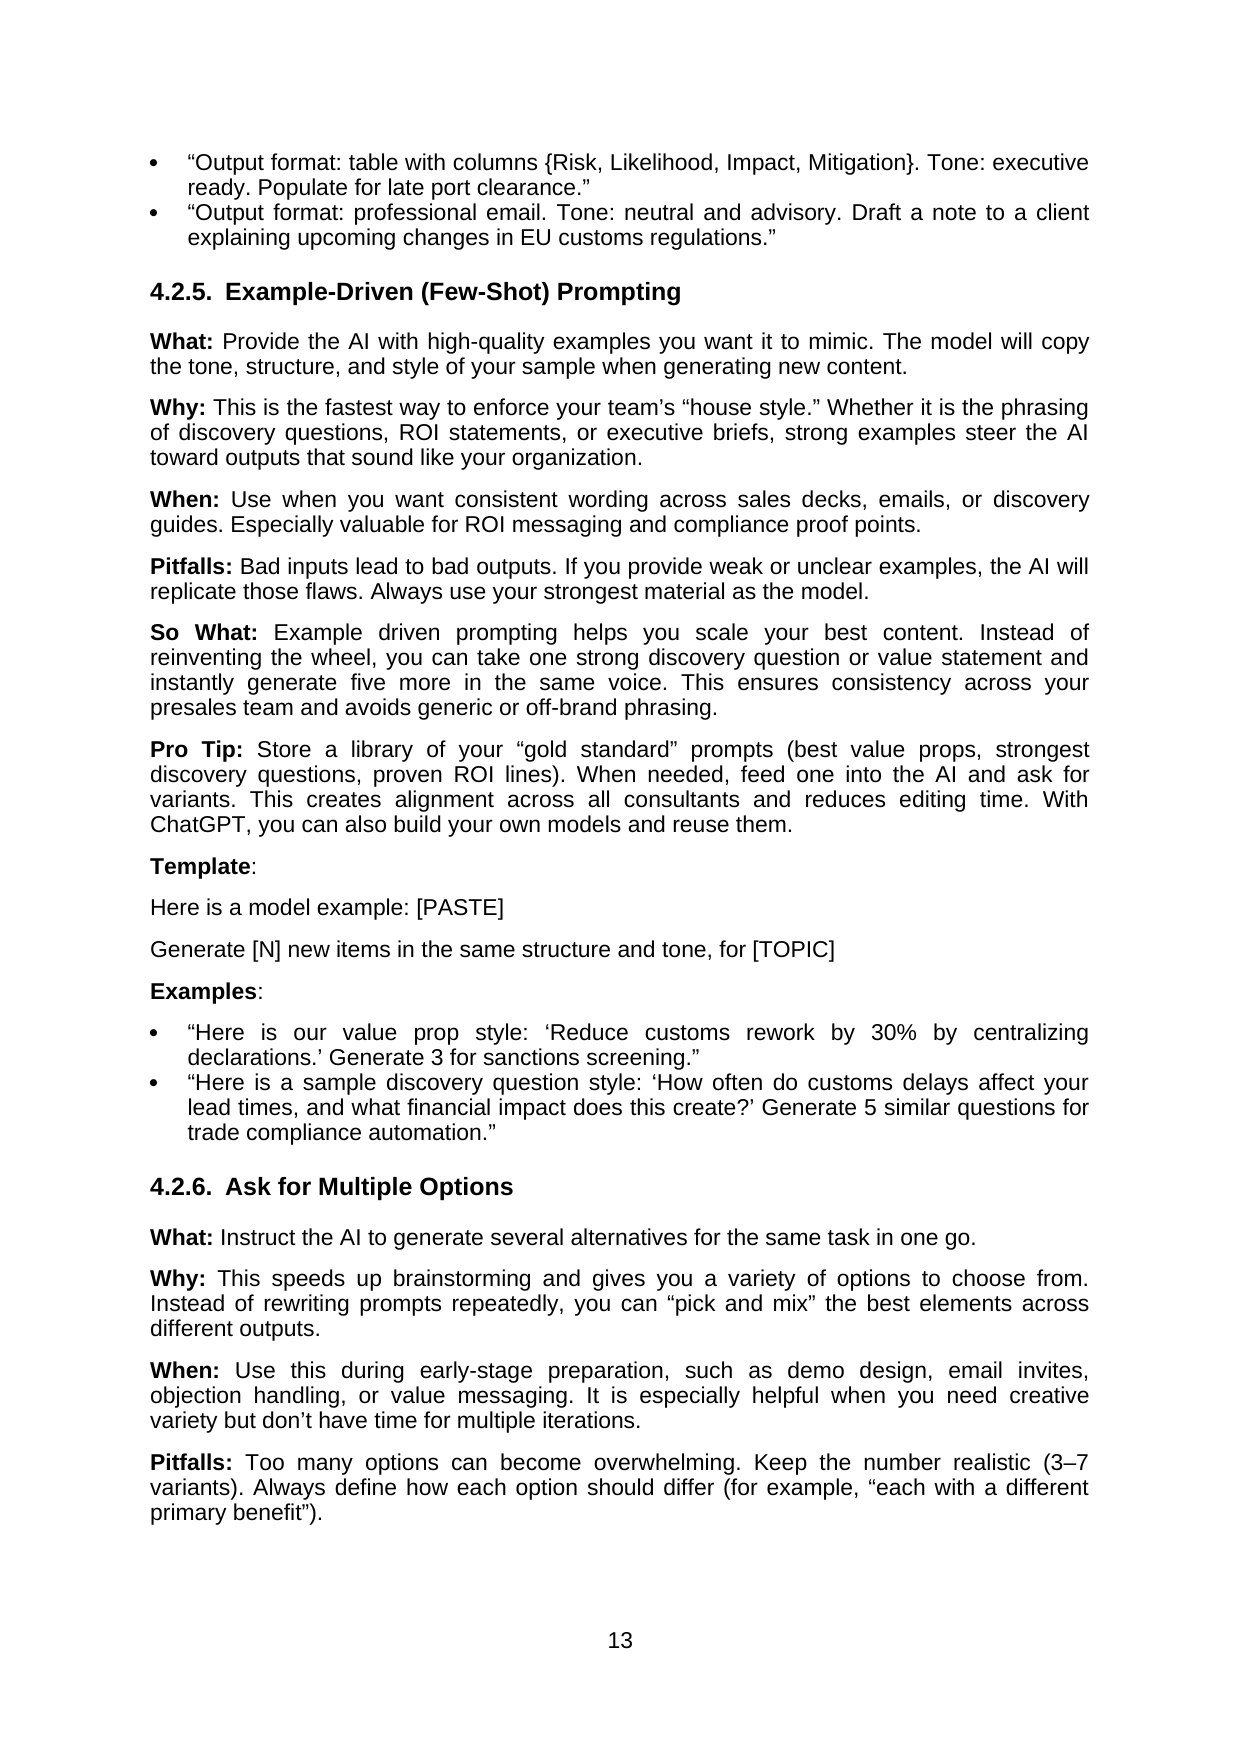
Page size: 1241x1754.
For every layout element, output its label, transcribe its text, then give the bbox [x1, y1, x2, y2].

text Pitfalls: Bad inputs lead to bad outputs. If you provide weak or unclear examples, the AI will replicate those flaws. Always use your strongest material as the model. [150, 554, 1090, 604]
text When: Use this during early-stage preparation, such as demo design, email invites, objection handling, or value messaging. It is especially helpful when you need creative variety but don’t have time for multiple iterations. [150, 1358, 1090, 1433]
list “Output format: professional email. Tone: neutral and advisory. Draft a note to a client explaining upcoming changes in EU customs regulations.” [150, 200, 1090, 250]
subtitle Example-Driven (Few-Shot) Prompting [150, 267, 1090, 308]
list “Here is a sample discovery question style: ‘How often do customs delays affect your lead times, and what financial impact does this create?’ Generate 5 similar questions for trade compliance automation.” [150, 1071, 1090, 1146]
text What: Provide the AI with high-quality examples you want it to mimic. The model will copy the tone, structure, and style of your sample when generating new content. [150, 329, 1090, 379]
text What: Instruct the AI to generate several alternatives for the same task in one go. [150, 1225, 1090, 1250]
text So What: Example driven prompting helps you scale your best content. Instead of reinventing the wheel, you can take one strong discovery question or value statement and instantly generate five more in the same voice. This ensures consistency across your presales team and avoids generic or off-brand phrasing. [150, 621, 1090, 721]
text Pro Tip: Store a library of your “gold standard” prompts (best value props, strongest discovery questions, proven ROI lines). When needed, feed one into the AI and ask for variants. This creates alignment across all consultants and reduces editing time. With ChatGPT, you can also build your own models and reuse them. [150, 737, 1090, 837]
subtitle Ask for Multiple Options [150, 1162, 1090, 1204]
text Here is a model example: [PASTE] [150, 896, 1090, 921]
list “Here is our value prop style: ‘Reduce customs rework by 30% by centralizing declarations.’ Generate 3 for sanctions screening.” [150, 1021, 1090, 1071]
text Why: This speeds up brainstorming and gives you a variety of options to choose from. Instead of rewriting prompts repeatedly, you can “pick and mix” the best elements across different outputs. [150, 1267, 1090, 1342]
text Examples: [150, 979, 1090, 1004]
text When: Use when you want consistent wording across sales decks, emails, or discovery guides. Especially valuable for ROI messaging and compliance proof points. [150, 487, 1090, 537]
text Generate [N] new items in the same structure and tone, for [TOPIC] [150, 937, 1090, 962]
text Why: This is the fastest way to enforce your team’s “house style.” Whether it is the phrasing of discovery questions, ROI statements, or executive briefs, strong examples steer the AI toward outputs that sound like your organization. [150, 396, 1090, 471]
list “Output format: table with columns {Risk, Likelihood, Impact, Mitigation}. Tone: executive ready. Populate for late port clearance.” [150, 150, 1090, 200]
text Template: [150, 854, 1090, 879]
text Pitfalls: Too many options can become overwhelming. Keep the number realistic (3–7 variants). Always define how each option should differ (for example, “each with a different primary benefit”). [150, 1450, 1090, 1525]
